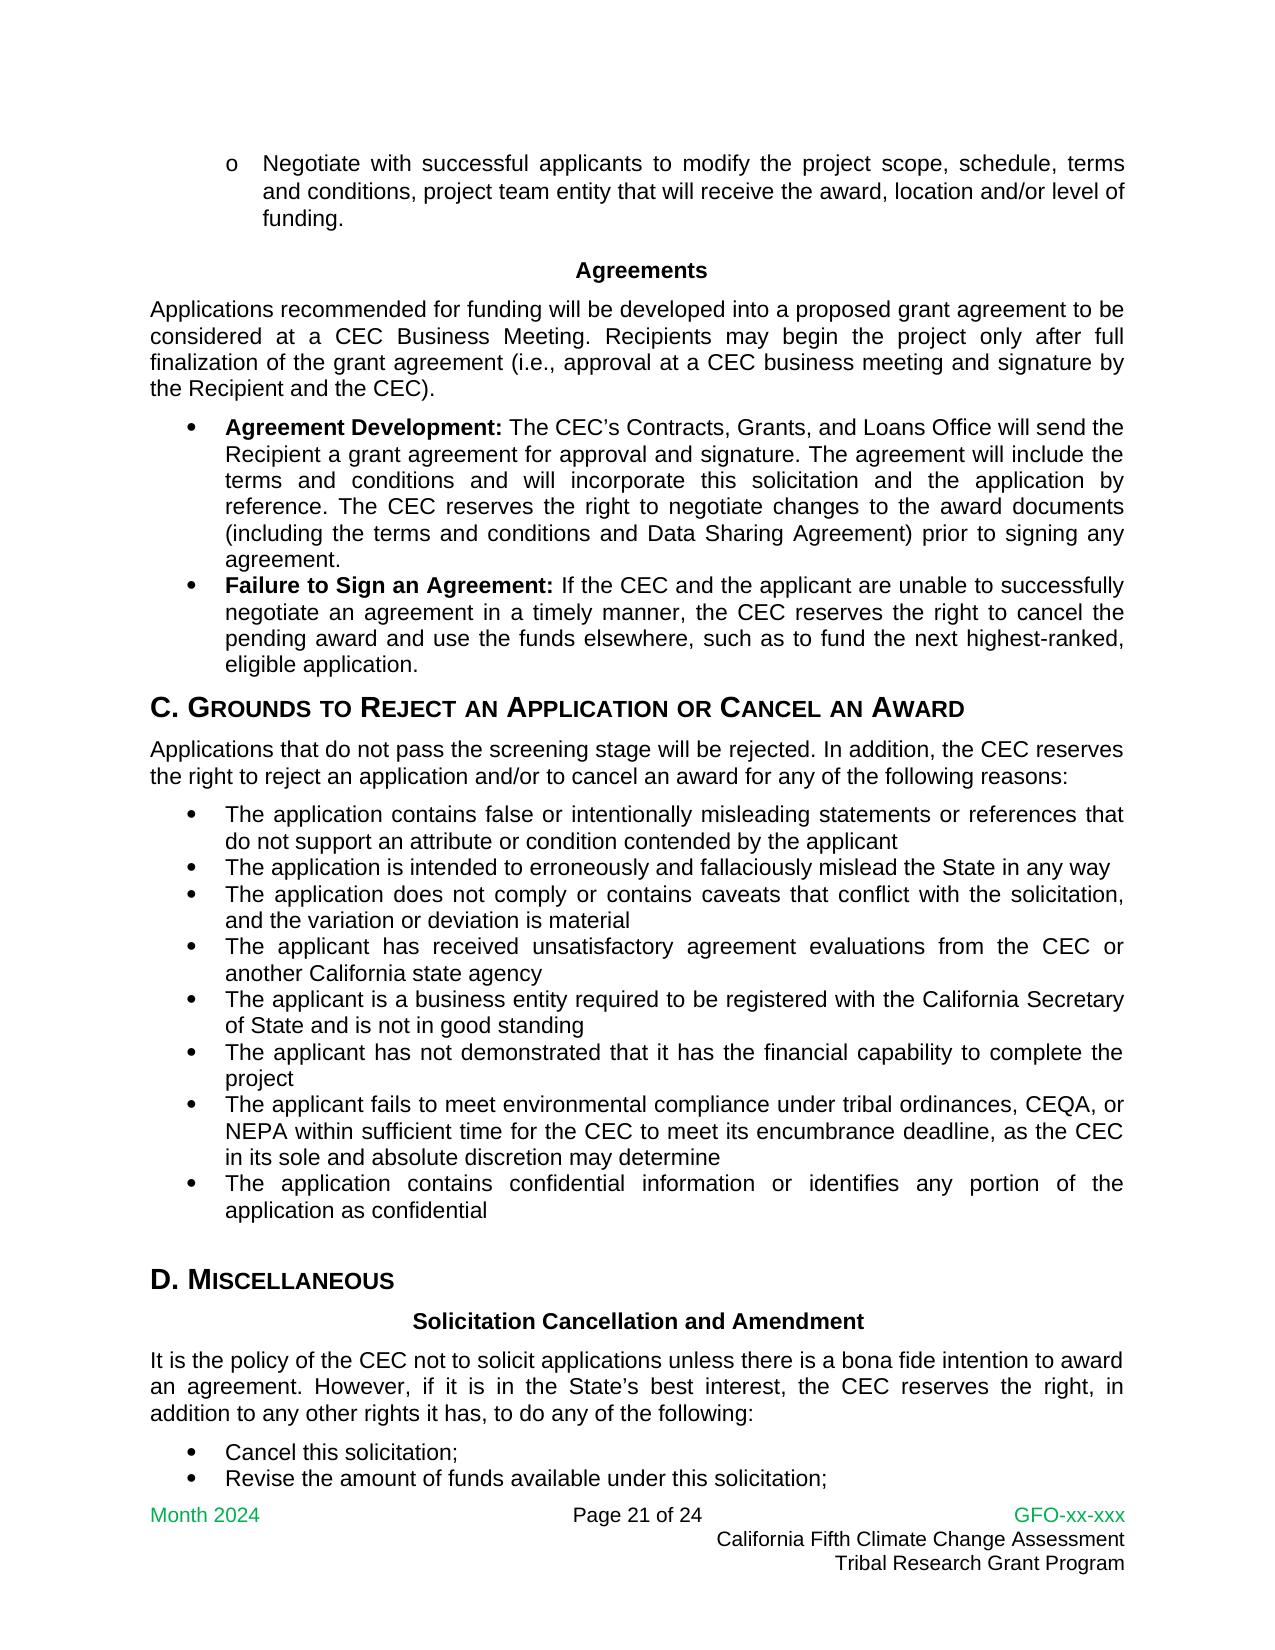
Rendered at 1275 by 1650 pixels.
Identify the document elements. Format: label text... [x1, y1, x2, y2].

list The applicant has not demonstrated that it has the financial capability to complete the project [187, 1039, 1125, 1091]
list The application contains confidential information or identifies any portion of the application as confidential [187, 1170, 1125, 1223]
list Revise the amount of funds available under this solicitation; [187, 1465, 1125, 1491]
text Applications that do not pass the screening stage will be rejected. In addition, the CEC reserves the right to reject an application and/or to cancel an award for any of the following reasons: [150, 736, 1125, 789]
list The application does not comply or contains caveats that conflict with the solicitation, and the variation or deviation is material [187, 881, 1125, 933]
list The applicant has received unsatisfactory agreement evaluations from the CEC or another California state agency [187, 933, 1125, 986]
list The applicant fails to meet environmental compliance under tribal ordinances, CEQA, or NEPA within sufficient time for the CEC to meet its encumbrance deadline, as the CEC in its sole and absolute discretion may determine [187, 1091, 1125, 1170]
list Agreement Development: The CEC’s Contracts, Grants, and Loans Office will send the Recipient a grant agreement for approval and signature. The agreement will include the terms and conditions and will incorporate this solicitation and the application by reference. The CEC reserves the right to negotiate changes to the award documents (including the terms and conditions and Data Sharing Agreement) prior to signing any agreement. [187, 414, 1125, 572]
subtitle Agreements [150, 257, 1126, 284]
subtitle Grounds to Reject an Application or Cancel an Award [150, 690, 1125, 724]
list The application contains false or intentionally misleading statements or references that do not support an attribute or condition contended by the applicant [187, 801, 1125, 854]
list Failure to Sign an Agreement: If the CEC and the applicant are unable to successfully negotiate an agreement in a timely manner, the CEC reserves the right to cancel the pending award and use the funds elsewhere, such as to fund the next highest-ranked, eligible application. [187, 572, 1125, 678]
list Cancel this solicitation; [187, 1438, 1125, 1465]
list The applicant is a business entity required to be registered with the California Secretary of State and is not in good standing [187, 986, 1125, 1039]
text Applications recommended for funding will be developed into a proposed grant agreement to be considered at a CEC Business Meeting. Recipients may begin the project only after full finalization of the grant agreement (i.e., approval at a CEC business meeting and signature by the Recipient and the CEC). [150, 296, 1125, 402]
subtitle Solicitation Cancellation and Amendment [150, 1308, 1126, 1334]
subtitle Miscellaneous [150, 1262, 1125, 1296]
text It is the policy of the CEC not to solicit applications unless there is a bona fide intention to award an agreement. However, if it is in the State’s best interest, the CEC reserves the right, in addition to any other rights it has, to do any of the following: [150, 1347, 1125, 1426]
list The application is intended to erroneously and fallaciously mislead the State in any way [187, 854, 1125, 881]
list Negotiate with successful applicants to modify the project scope, schedule, terms and conditions, project team entity that will receive the award, location and/or level of funding. [225, 150, 1125, 231]
